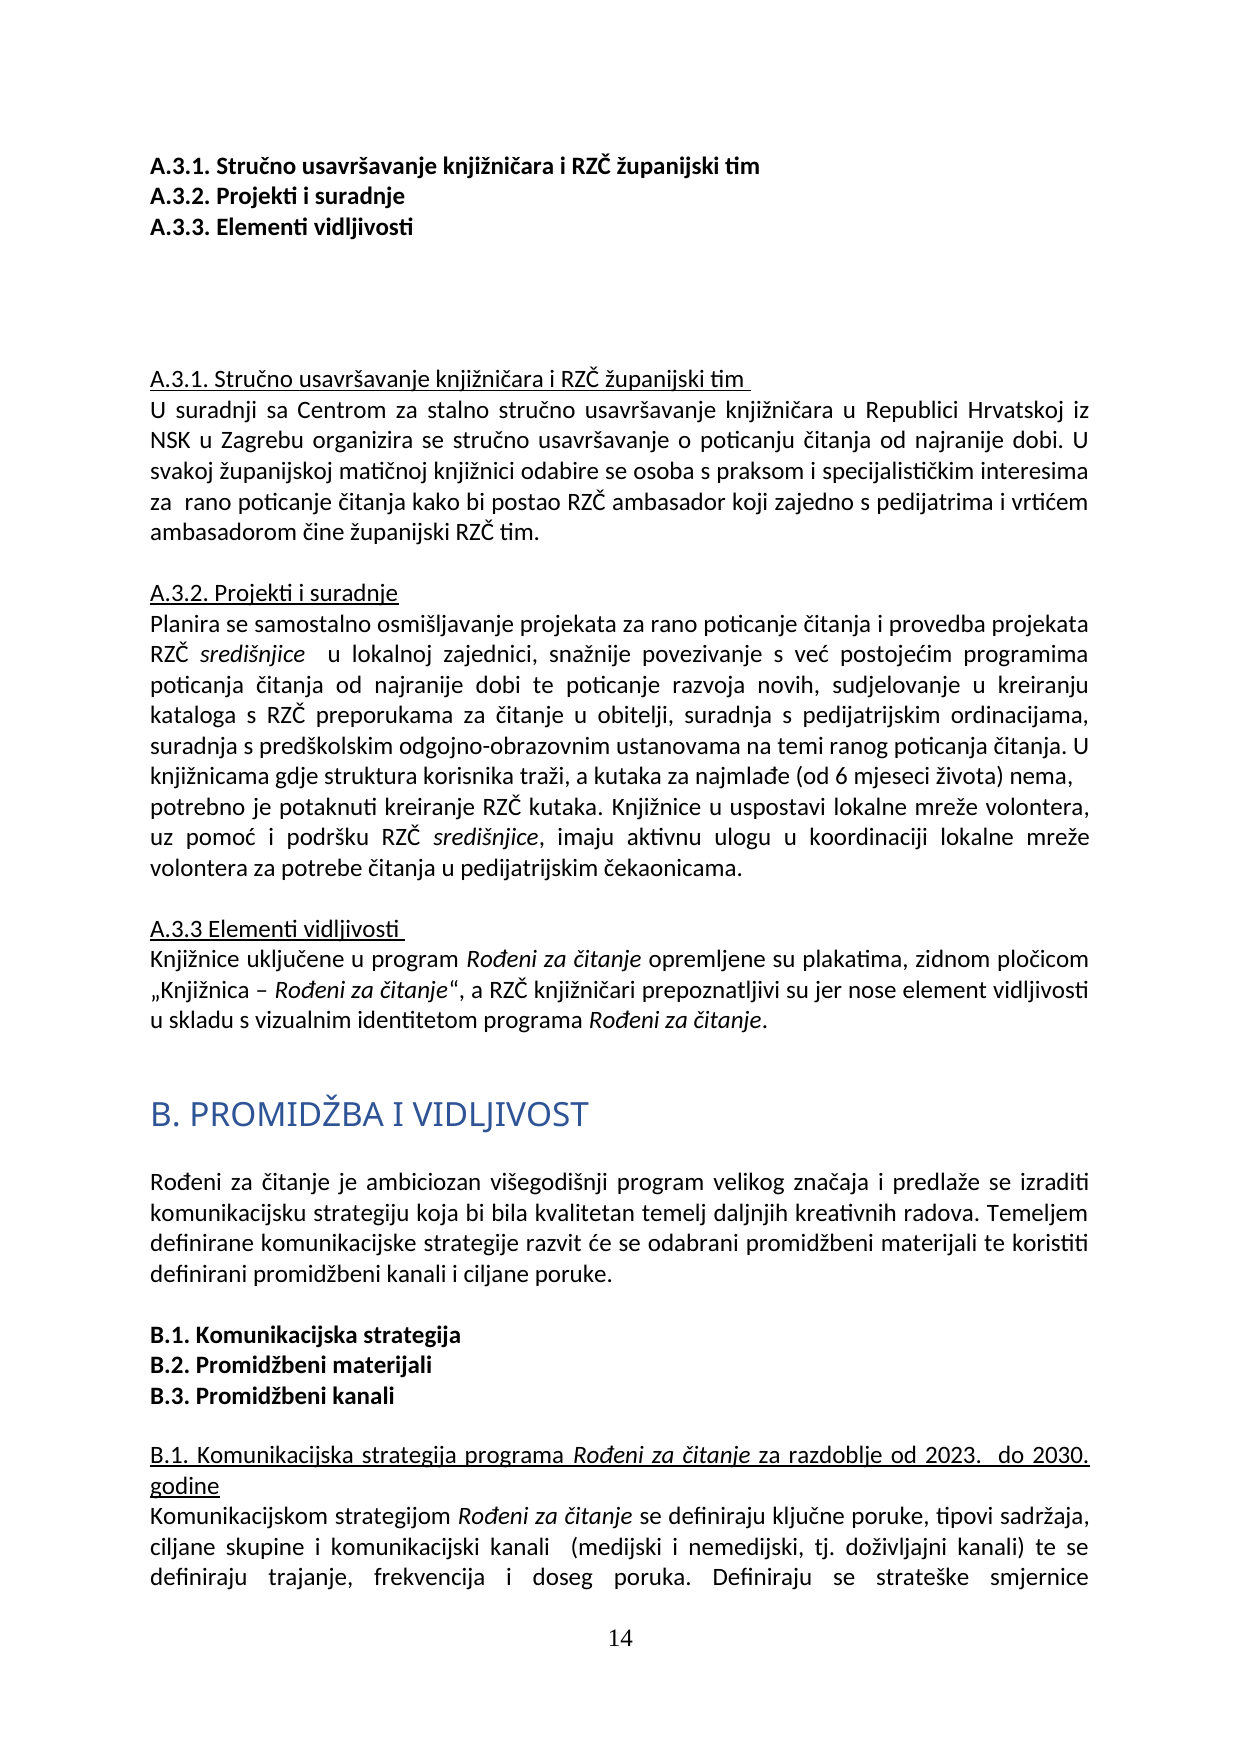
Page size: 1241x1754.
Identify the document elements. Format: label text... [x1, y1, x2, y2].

text Knjižnice uključene u program Rođeni za čitanje opremljene su plakatima, zidnom pločicom „Knjižnica – Rođeni za čitanje“, a RZČ knjižničari prepoznatljivi su jer nose element vidljivosti u skladu s vizualnim identitetom programa Rođeni za čitanje. [150, 943, 1090, 1035]
list A.3.1. Stručno usavršavanje knjižničara i RZČ županijski tim [150, 364, 1090, 394]
list A.3.2. Projekti i suradnje [150, 181, 1090, 211]
list A.3.1. Stručno usavršavanje knjižničara i RZČ županijski tim [150, 150, 1090, 181]
list Planira se samostalno osmišljavanje projekata za rano poticanje čitanja i provedba projekata RZČ središnjice u lokalnoj zajednici, snažnije povezivanje s već postojećim programima poticanja čitanja od najranije dobi te poticanje razvoja novih, sudjelovanje u kreiranju kataloga s RZČ preporukama za čitanje u obitelji, suradnja s pedijatrijskim ordinacijama, suradnja s predškolskim odgojno-obrazovnim ustanovama na temi ranog poticanja čitanja. U knjižnicama gdje struktura korisnika traži, a kutaka za najmlađe (od 6 mjeseci života) nema, [150, 608, 1090, 791]
text A.3.3 Elementi vidljivosti [150, 913, 1090, 943]
list A.3.3. Elementi vidljivosti [150, 211, 1090, 242]
text B.3. Promidžbeni kanali [150, 1380, 1090, 1411]
text potrebno je potaknuti kreiranje RZČ kutaka. Knjižnice u uspostavi lokalne mreže volontera, uz pomoć i podršku RZČ središnjice, imaju aktivnu ulogu u koordinaciji lokalne mreže volontera za potrebe čitanja u pedijatrijskim čekaonicama. [150, 791, 1090, 882]
list B.1. Komunikacijska strategija programa Rođeni za čitanje za razdoblje od 2023. do 2030. godine [150, 1467, 1090, 1501]
text B.1. Komunikacijska strategija [150, 1319, 1090, 1350]
list B.1. Komunikacijska strategija programa Rođeni za čitanje za razdoblje od 2023. do 2030. godine [150, 1439, 1090, 1465]
text B.2. Promidžbeni materijali [150, 1350, 1090, 1380]
text Rođeni za čitanje je ambiciozan višegodišnji program velikog značaja i predlaže se izraditi komunikacijsku strategiju koja bi bila kvalitetan temelj daljnjih kreativnih radova. Temeljem definirane komunikacijske strategije razvit će se odabrani promidžbeni materijali te koristiti definirani promidžbeni kanali i ciljane poruke. [150, 1167, 1090, 1289]
text U suradnji sa Centrom za stalno stručno usavršavanje knjižničara u Republici Hrvatskoj iz NSK u Zagrebu organizira se stručno usavršavanje o poticanju čitanja od najranije dobi. U svakoj županijskoj matičnoj knjižnici odabire se osoba s praksom i specijalističkim interesima za rano poticanje čitanja kako bi postao RZČ ambasador koji zajedno s pedijatrima i vrtićem ambasadorom čine županijski RZČ tim. [150, 394, 1090, 547]
text A.3.2. Projekti i suradnje [150, 577, 1090, 608]
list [150, 1501, 1090, 1592]
subtitle B. PROMIDŽBA I VIDLJIVOST [150, 1091, 1090, 1136]
